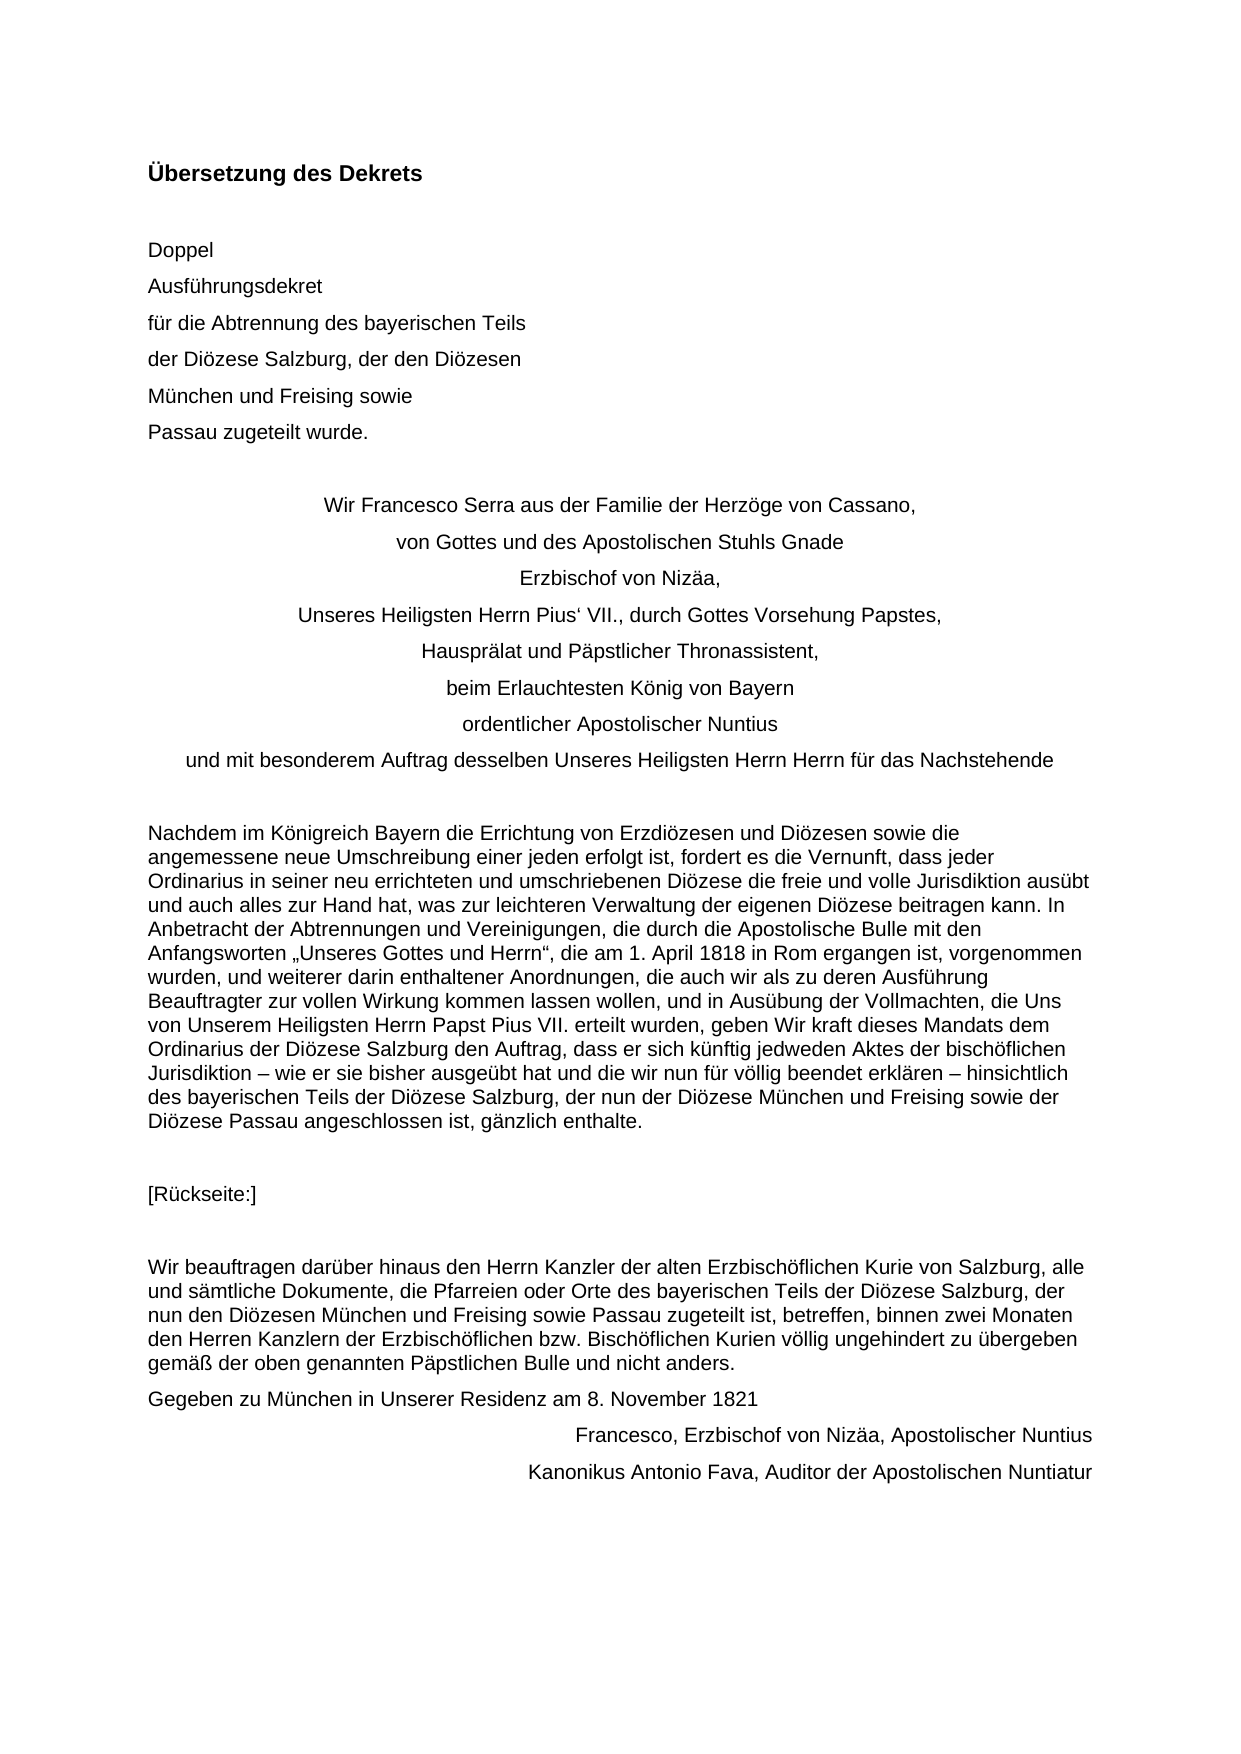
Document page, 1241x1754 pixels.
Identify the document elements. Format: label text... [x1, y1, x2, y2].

text Gegeben zu München in Unserer Residenz am 8. November 1821 [148, 1387, 1093, 1411]
text Wir Francesco Serra aus der Familie der Herzöge von Cassano, [148, 493, 1093, 517]
text beim Erlauchtesten König von Bayern [148, 675, 1093, 699]
text Passau zugeteilt wurde. [148, 420, 1093, 444]
text Unseres Heiligsten Herrn Pius‘ VII., durch Gottes Vorsehung Papstes, [148, 602, 1093, 626]
text Francesco, Erzbischof von Nizäa, Apostolischer Nuntius [148, 1423, 1093, 1447]
text und mit besonderem Auftrag desselben Unseres Heiligsten Herrn Herrn für das Nachstehende [148, 748, 1093, 772]
text Wir beauftragen darüber hinaus den Herrn Kanzler der alten Erzbischöflichen Kurie von Salzburg, alle und sämtliche Dokumente, die Pfarreien oder Orte des bayerischen Teils der Diözese Salzburg, der nun den Diözesen München und Freising sowie Passau zugeteilt ist, betreffen, binnen zwei Monaten den Herren Kanzlern der Erzbischöflichen bzw. Bischöflichen Kurien völlig ungehindert zu übergeben gemäß der oben genannten Päpstlichen Bulle und nicht anders. [148, 1254, 1093, 1374]
text Kanonikus Antonio Fava, Auditor der Apostolischen Nuntiatur [148, 1460, 1093, 1484]
text von Gottes und des Apostolischen Stuhls Gnade [148, 529, 1093, 553]
text Erzbischof von Nizäa, [148, 566, 1093, 590]
text Ausführungsdekret [148, 274, 1093, 298]
text Nachdem im Königreich Bayern die Errichtung von Erzdiözesen und Diözesen sowie die angemessene neue Umschreibung einer jeden erfolgt ist, fordert es die Vernunft, dass jeder Ordinarius in seiner neu errichteten und umschriebenen Diözese die freie und volle Jurisdiktion ausübt und auch alles zur Hand hat, was zur leichteren Verwaltung der eigenen Diözese beitragen kann. In Anbetracht der Abtrennungen und Vereinigungen, die durch die Apostolische Bulle mit den Anfangsworten „Unseres Gottes und Herrn“, die am 1. April 1818 in Rom ergangen ist, vorgenommen wurden, und weiterer darin enthaltener Anordnungen, die auch wir als zu deren Ausführung Beauftragter zur vollen Wirkung kommen lassen wollen, und in Ausübung der Vollmachten, die Uns von Unserem Heiligsten Herrn Papst Pius VII. erteilt wurden, geben Wir kraft dieses Mandats dem Ordinarius der Diözese Salzburg den Auftrag, dass er sich künftig jedweden Aktes der bischöflichen Jurisdiktion – wie er sie bisher ausgeübt hat und die wir nun für völlig beendet erklären – hinsichtlich des bayerischen Teils der Diözese Salzburg, der nun der Diözese München und Freising sowie der Diözese Passau angeschlossen ist, gänzlich enthalte. [148, 821, 1093, 1133]
text Übersetzung des Dekrets [148, 160, 1093, 186]
text Hausprälat und Päpstlicher Thronassistent, [148, 639, 1093, 663]
text der Diözese Salzburg, der den Diözesen [148, 347, 1093, 371]
text [Rückseite:] [148, 1182, 1093, 1206]
text für die Abtrennung des bayerischen Teils [148, 311, 1093, 335]
text München und Freising sowie [148, 384, 1093, 408]
text Doppel [148, 238, 1093, 262]
text ordentlicher Apostolischer Nuntius [148, 712, 1093, 736]
